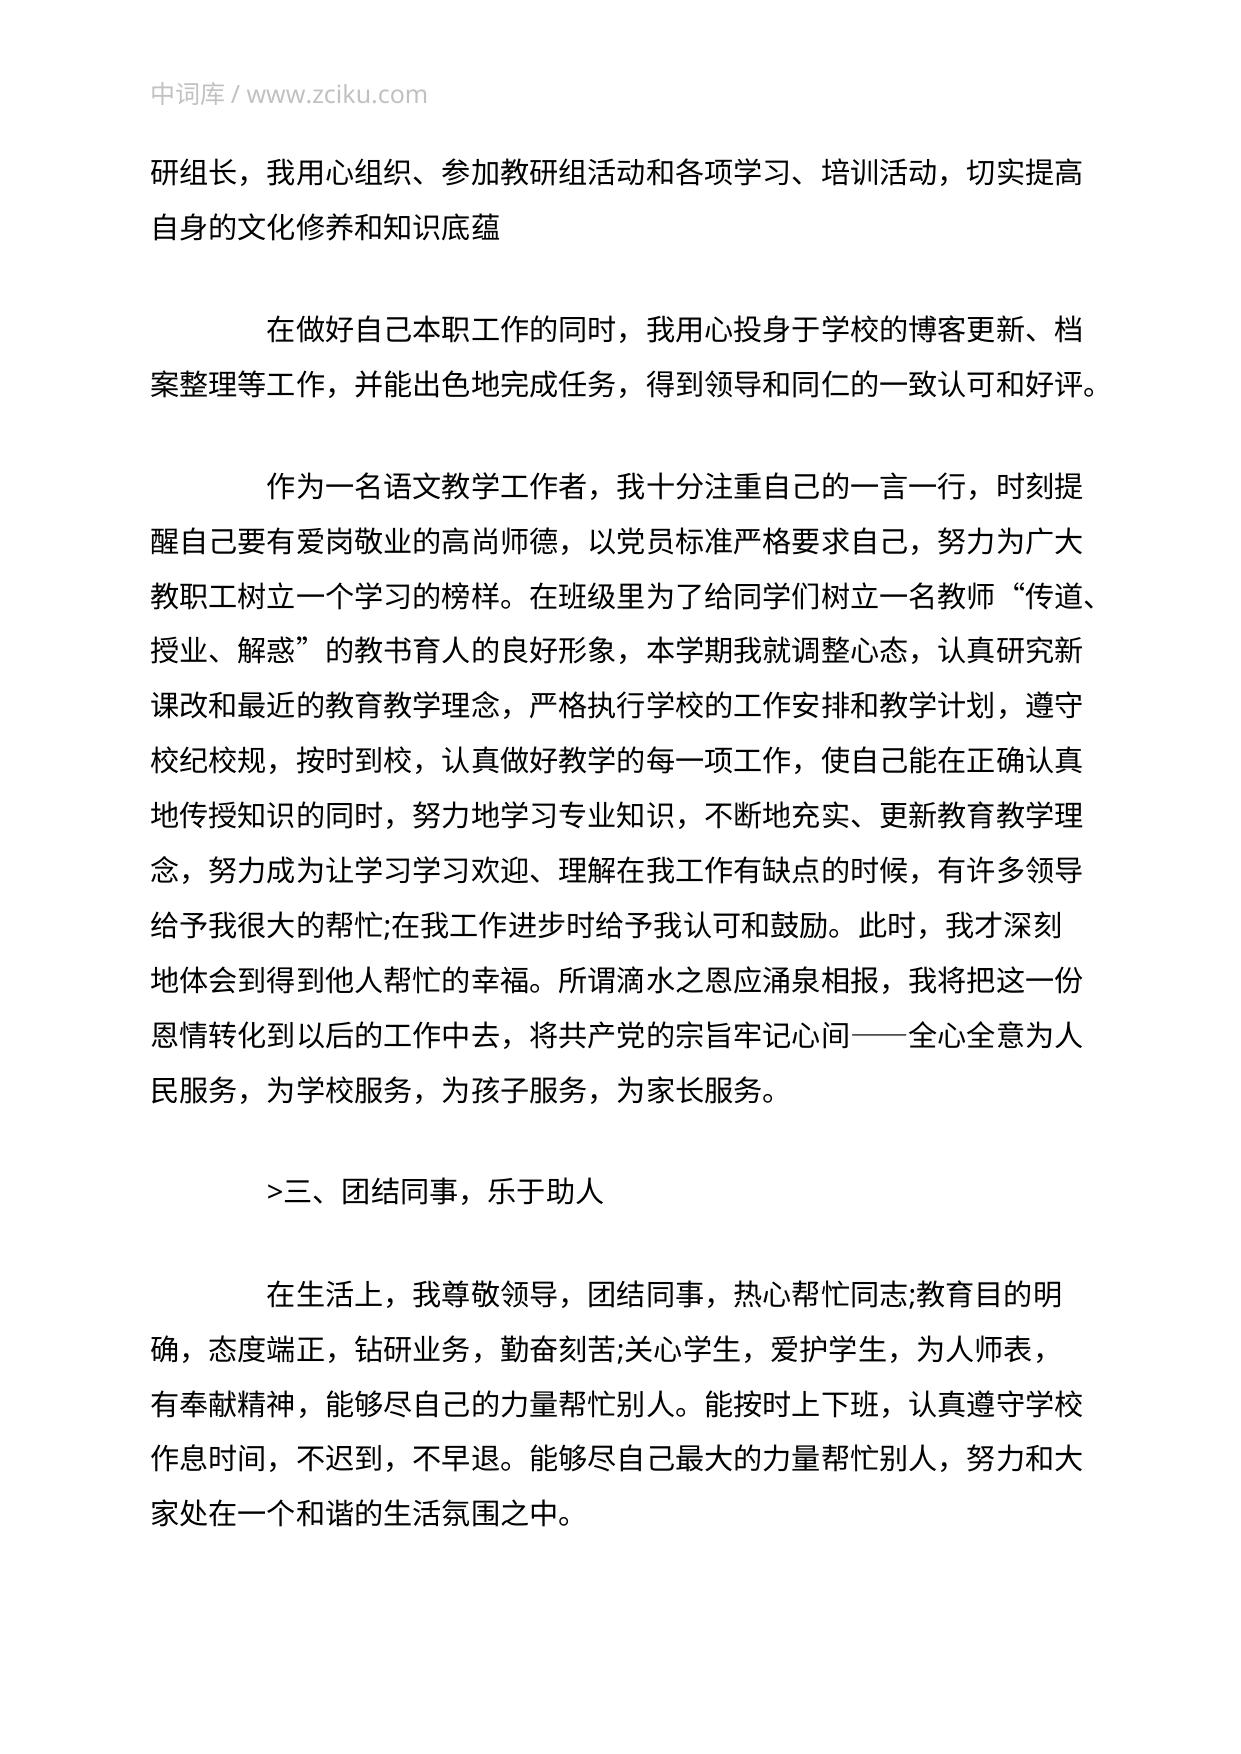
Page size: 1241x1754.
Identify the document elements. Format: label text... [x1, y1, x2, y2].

text >三、团结同事，乐于助人 [150, 1169, 1090, 1211]
text 在生活上，我尊敬领导，团结同事，热心帮忙同志;教育目的明确，态度端正，钻研业务，勤奋刻苦;关心学生，爱护学生，为人师表，有奉献精神，能够尽自己的力量帮忙别人。能按时上下班，认真遵守学校作息时间，不迟到，不早退。能够尽自己最大的力量帮忙别人，努力和大家处在一个和谐的生活氛围之中。 [150, 1271, 1090, 1533]
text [150, 150, 1090, 247]
text 在做好自己本职工作的同时，我用心投身于学校的博客更新、档案整理等工作，并能出色地完成任务，得到领导和同仁的一致认可和好评。 [150, 307, 1090, 404]
text 作为一名语文教学工作者，我十分注重自己的一言一行，时刻提醒自己要有爱岗敬业的高尚师德，以党员标准严格要求自己，努力为广大教职工树立一个学习的榜样。在班级里为了给同学们树立一名教师“传道、授业、解惑”的教书育人的良好形象，本学期我就调整心态，认真研究新课改和最近的教育教学理念，严格执行学校的工作安排和教学计划，遵守校纪校规，按时到校，认真做好教学的每一项工作，使自己能在正确认真地传授知识的同时，努力地学习专业知识，不断地充实、更新教育教学理念，努力成为让学习学习欢迎、理解在我工作有缺点的时候，有许多领导给予我很大的帮忙;在我工作进步时给予我认可和鼓励。此时，我才深刻地体会到得到他人帮忙的幸福。所谓滴水之恩应涌泉相报，我将把这一份恩情转化到以后的工作中去，将共产党的宗旨牢记心间――全心全意为人民服务，为学校服务，为孩子服务，为家长服务。 [150, 463, 1090, 1109]
